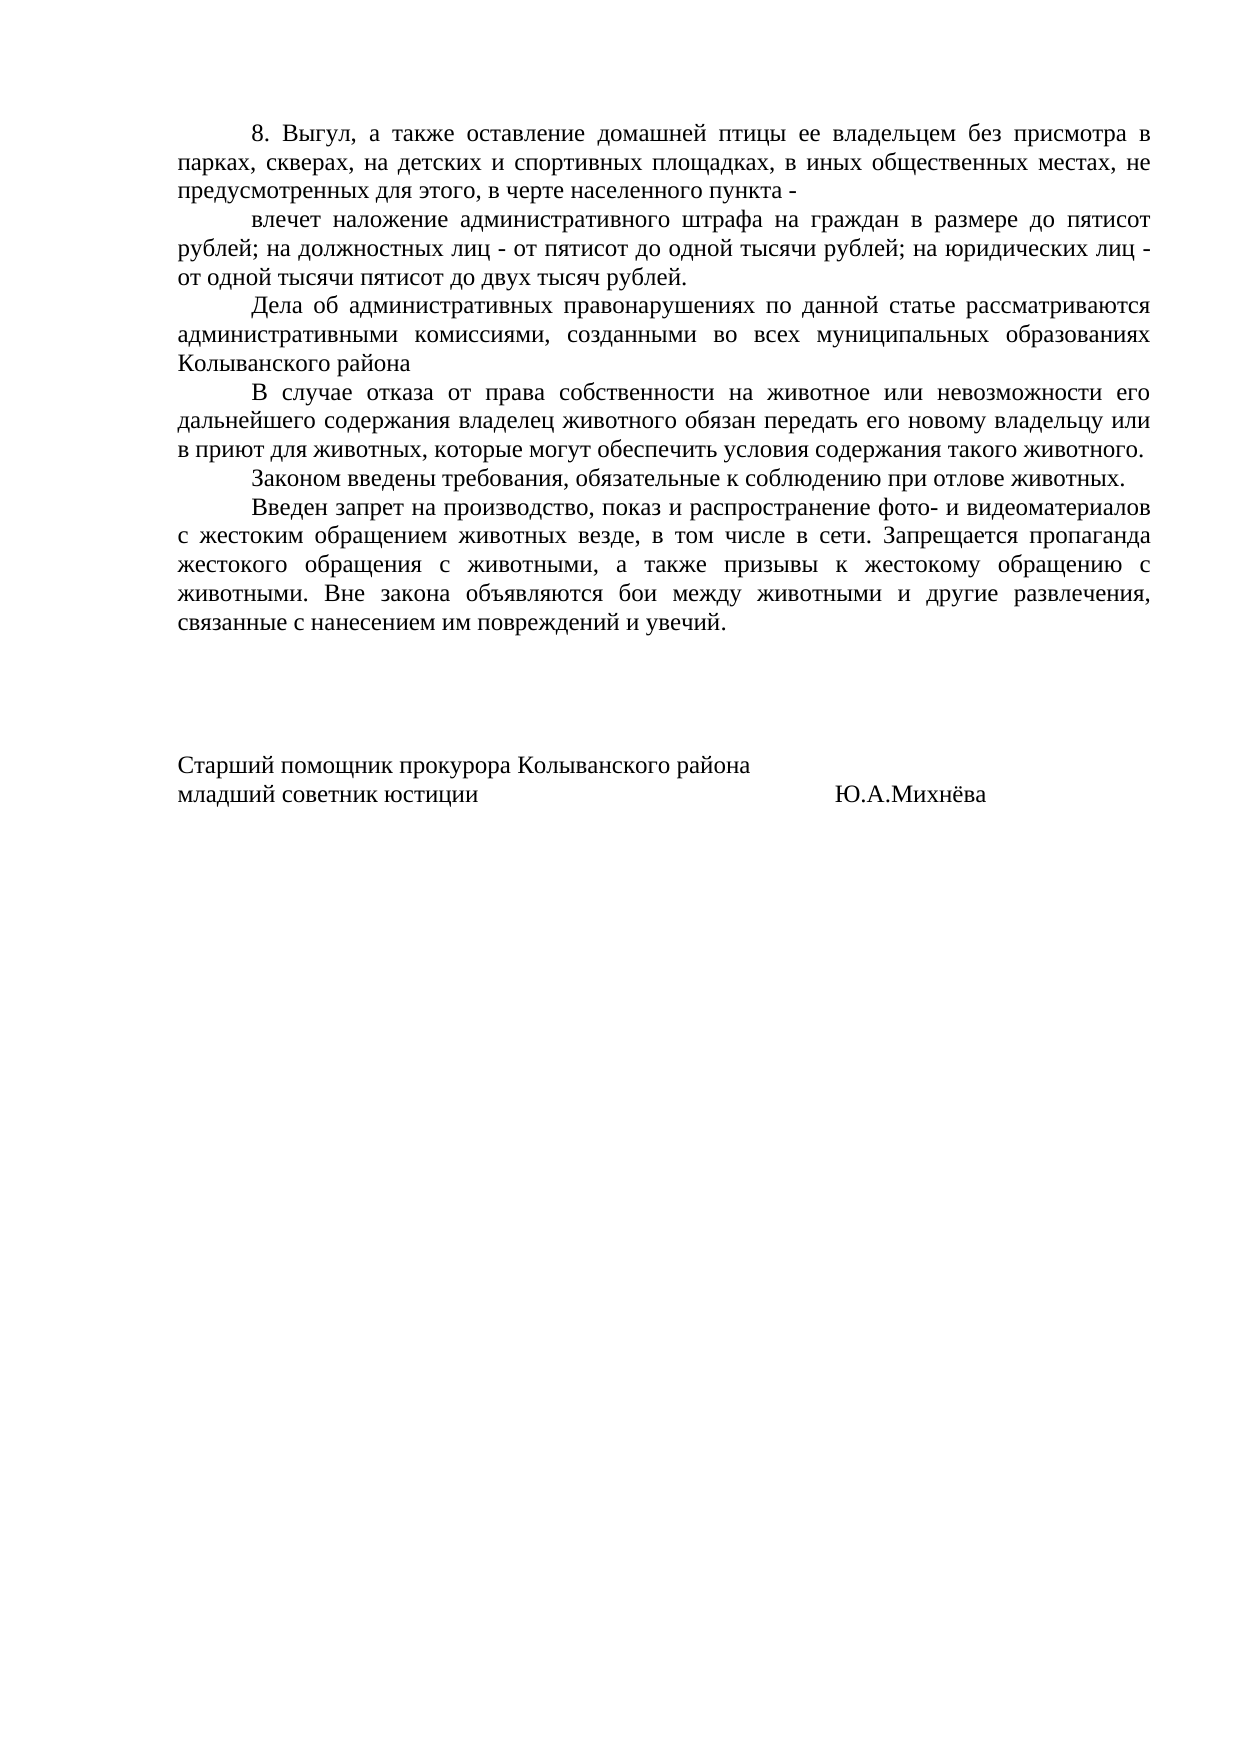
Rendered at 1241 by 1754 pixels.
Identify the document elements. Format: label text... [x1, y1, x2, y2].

text Старший помощник прокурора Колыванского района [177, 751, 1152, 779]
text Введен запрет на производство, показ и распространение фото- и видеоматериалов с жестоким обращением животных везде, в том числе в сети. Запрещается пропаганда жестокого обращения с животными, а также призывы к жестокому обращению с животными. Вне закона объявляются бои между животными и другие развлечения, связанные с нанесением им повреждений и увечий. [177, 492, 1152, 636]
text влечет наложение административного штрафа на граждан в размере до пятисот рублей; на должностных лиц - от пятисот до одной тысячи рублей; на юридических лиц - от одной тысячи пятисот до двух тысяч рублей. [177, 204, 1152, 291]
text Дела об административных правонарушениях по данной статье рассматриваются административными комиссиями, созданными во всех муниципальных образованиях Колыванского района [177, 291, 1152, 377]
text 8. Выгул, а также оставление домашней птицы ее владельцем без присмотра в парках, скверах, на детских и спортивных площадках, в иных общественных местах, не предусмотренных для этого, в черте населенного пункта - [177, 118, 1152, 204]
text младший советник юстиции Ю.А.Михнёва [177, 779, 1152, 808]
text В случае отказа от права собственности на животное или невозможности его дальнейшего содержания владелец животного обязан передать его новому владельцу или в приют для животных, которые могут обеспечить условия содержания такого животного. [177, 377, 1152, 463]
text Законом введены требования, обязательные к соблюдению при отлове животных. [177, 463, 1152, 492]
